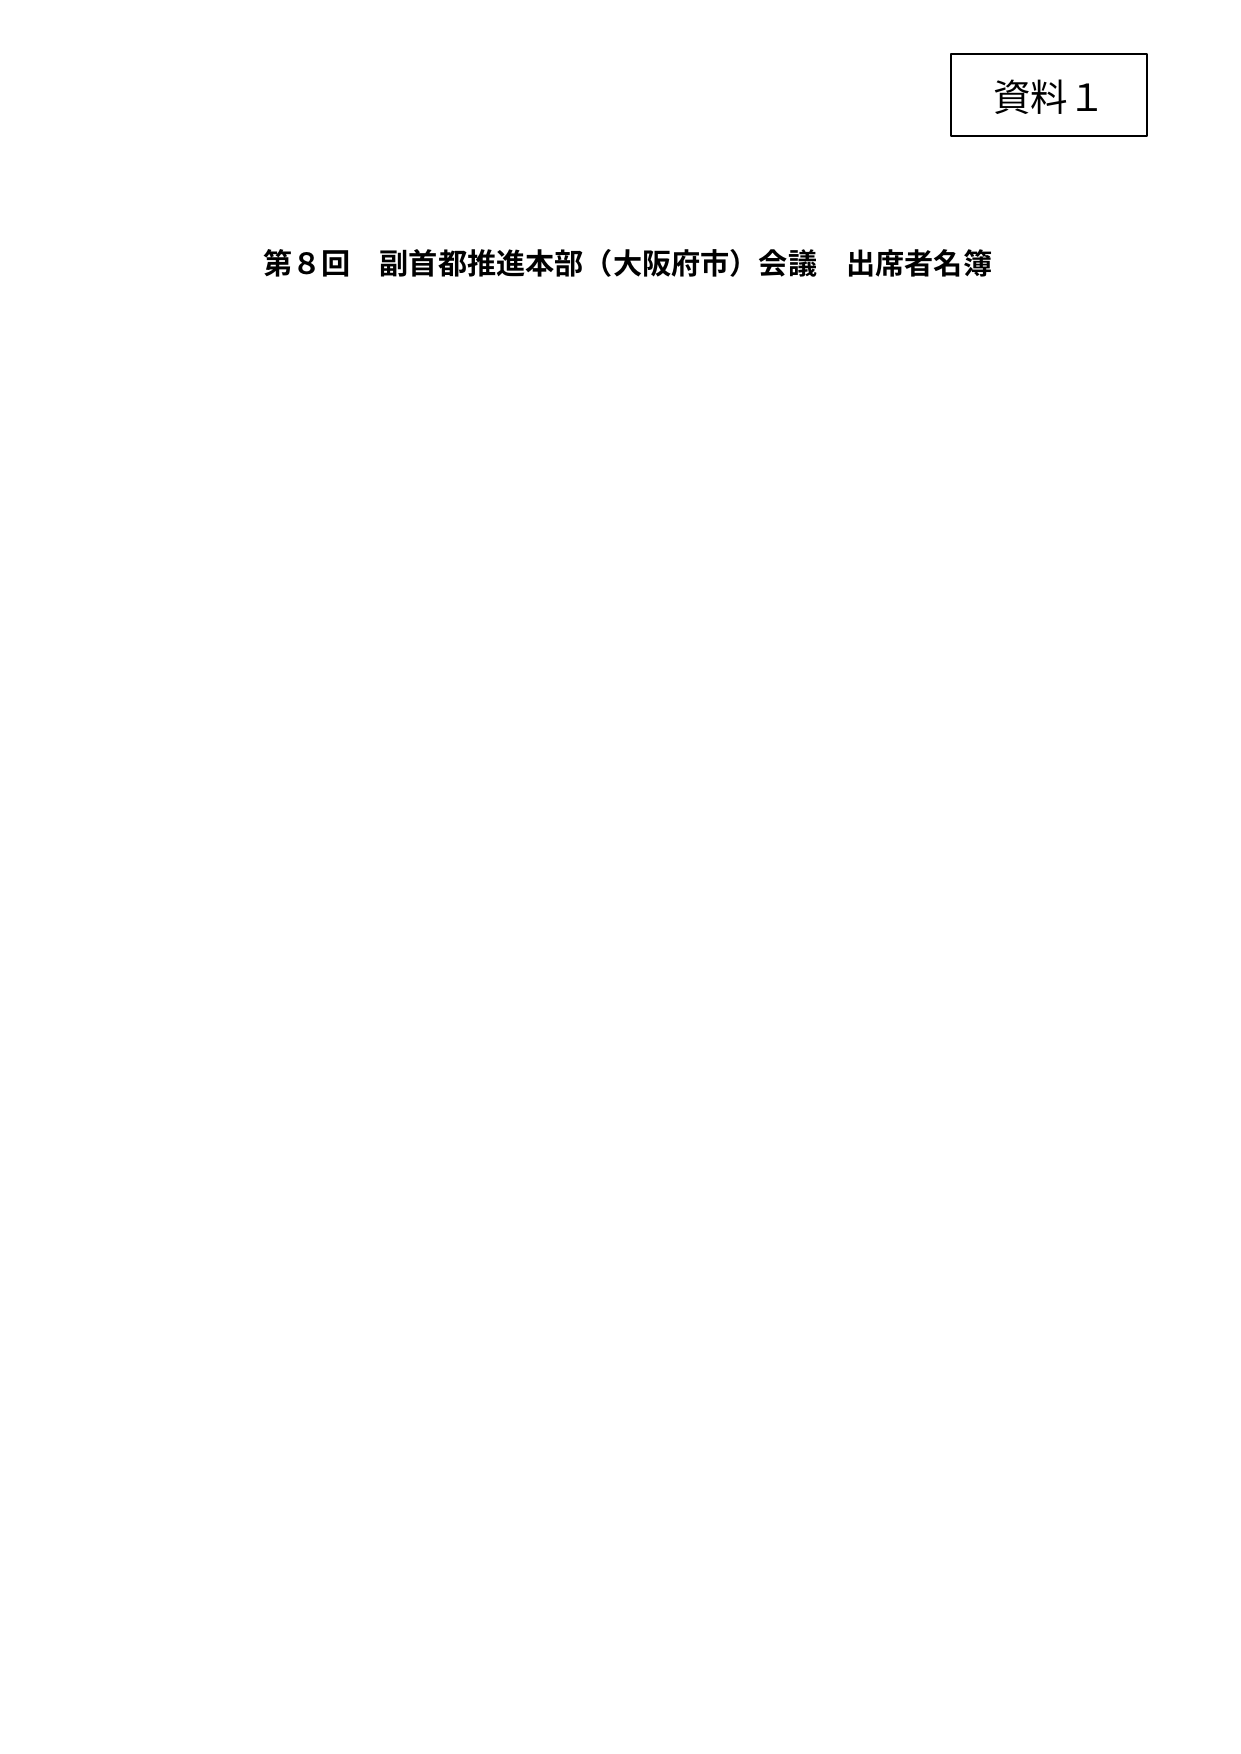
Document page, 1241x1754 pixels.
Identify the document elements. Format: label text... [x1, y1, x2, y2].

text 第８回 副首都推進本部（大阪府市）会議 出席者名簿 [103, 222, 1152, 301]
